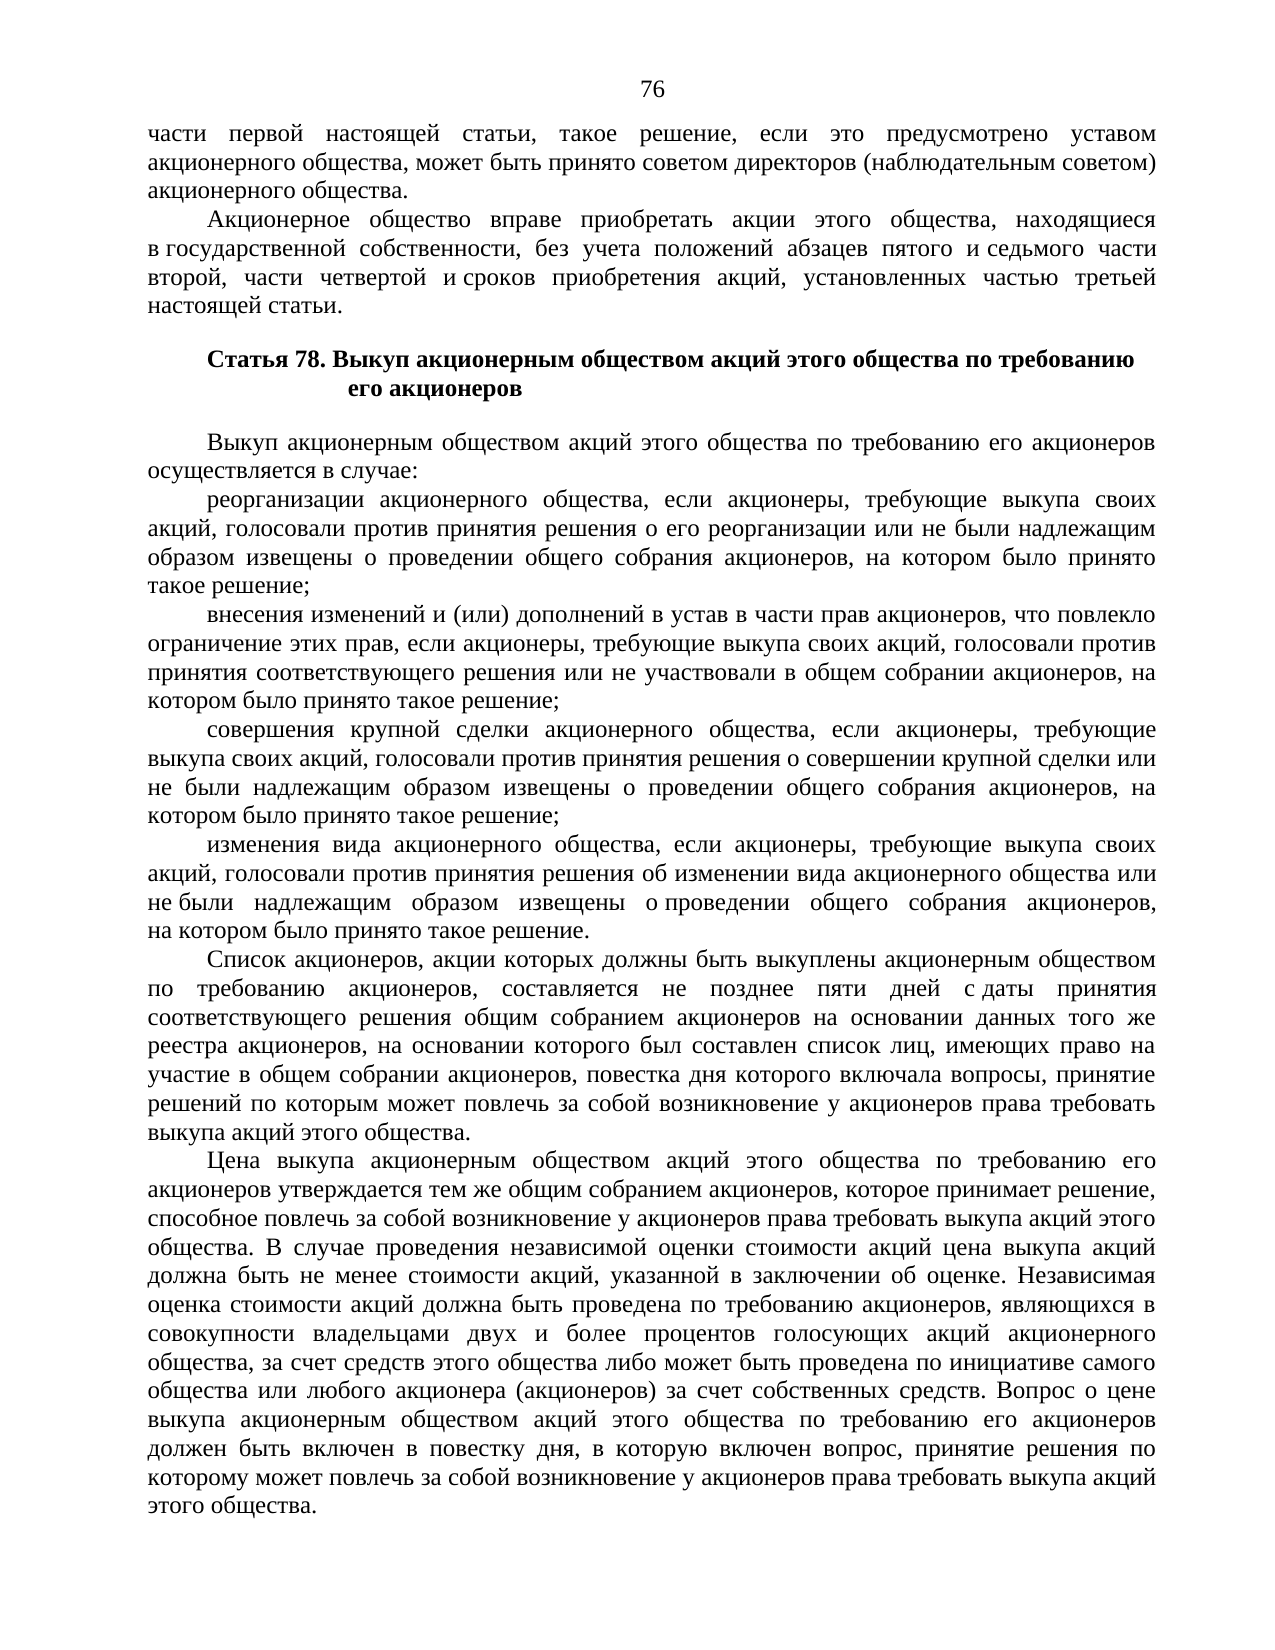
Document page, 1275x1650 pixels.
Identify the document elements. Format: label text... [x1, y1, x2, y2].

text Список акционеров, акции которых должны быть выкуплены акционерным обществом по требованию акционеров, составляется не позднее пяти дней с даты принятия соответствующего решения общим собранием акционеров на основании данных того же реестра акционеров, на основании которого был составлен список лиц, имеющих право на участие в общем собрании акционеров, повестка дня которого включала вопросы, принятие решений по которым может повлечь за собой возникновение у акционеров права требовать выкупа акций этого общества. [147, 944, 1157, 1146]
text внесения изменений и (или) дополнений в устав в части прав акционеров, что повлекло ограничение этих прав, если акционеры, требующие выкупа своих акций, голосовали против принятия соответствующего решения или не участвовали в общем собрании акционеров, на котором было принято такое решение; [147, 599, 1157, 714]
text совершения крупной сделки акционерного общества, если акционеры, требующие выкупа своих акций, голосовали против принятия решения о совершении крупной сделки или не были надлежащим образом извещены о проведении общего собрания акционеров, на котором было принято такое решение; [147, 714, 1157, 829]
text Цена выкупа акционерным обществом акций этого общества по требованию его акционеров утверждается тем же общим собранием акционеров, которое принимает решение, способное повлечь за собой возникновение у акционеров права требовать выкупа акций этого общества. В случае проведения независимой оценки стоимости акций цена выкупа акций должна быть не менее стоимости акций, указанной в заключении об оценке. Независимая оценка стоимости акций должна быть проведена по требованию акционеров, являющихся в совокупности владельцами двух и более процентов голосующих акций акционерного общества, за счет средств этого общества либо может быть проведена по инициативе самого общества или любого акционера (акционеров) за счет собственных средств. Вопрос о цене выкупа акционерным обществом акций этого общества по требованию его акционеров должен быть включен в повестку дня, в которую включен вопрос, принятие решения по которому может повлечь за собой возникновение у акционеров права требовать выкупа акций этого общества. [147, 1146, 1157, 1519]
text реорганизации акционерного общества, если акционеры, требующие выкупа своих акций, голосовали против принятия решения о его реорганизации или не были надлежащим образом извещены о проведении общего собрания акционеров, на котором было принято такое решение; [147, 484, 1157, 599]
text Статья 78. Выкуп акционерным обществом акций этого общества по требованию его акционеров [207, 344, 1157, 402]
text Акционерное общество вправе приобретать акции этого общества, находящиеся в государственной собственности, без учета положений абзацев пятого и седьмого части второй, части четвертой и сроков приобретения акций, установленных частью третьей настоящей статьи. [147, 204, 1157, 319]
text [147, 118, 1157, 204]
text изменения вида акционерного общества, если акционеры, требующие выкупа своих акций, голосовали против принятия решения об изменении вида акционерного общества или не были надлежащим образом извещены о проведении общего собрания акционеров, на котором было принято такое решение. [147, 829, 1157, 944]
text Выкуп акционерным обществом акций этого общества по требованию его акционеров осуществляется в случае: [147, 427, 1157, 484]
